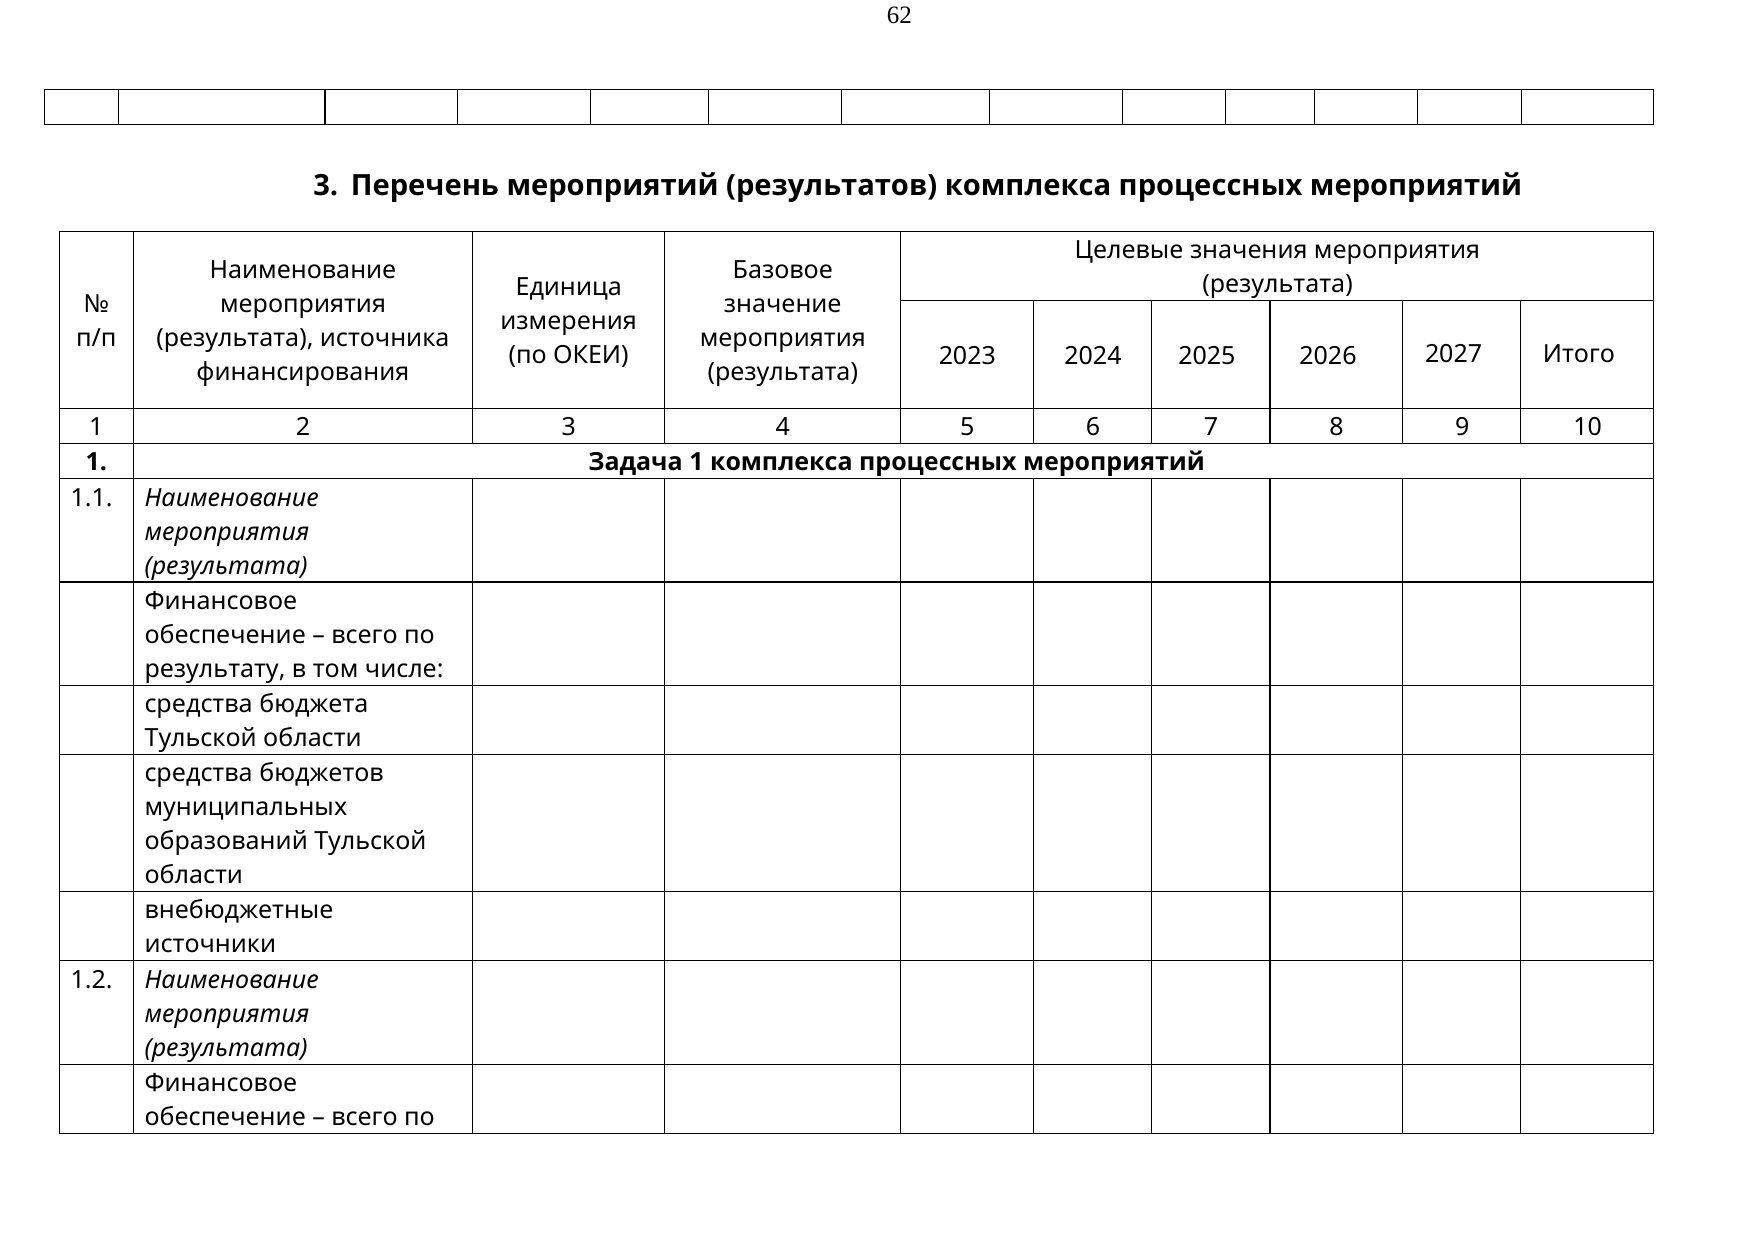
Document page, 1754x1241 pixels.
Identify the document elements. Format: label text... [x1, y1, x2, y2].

table_cell [60, 755, 133, 891]
table_cell [1271, 892, 1402, 960]
table_cell 5 [901, 409, 1033, 443]
table_cell [1271, 686, 1402, 754]
table_cell [901, 479, 1033, 581]
table_cell [901, 686, 1033, 754]
table_cell 2023 [901, 301, 1033, 408]
table_cell [665, 479, 900, 581]
table_cell [1271, 755, 1402, 891]
table_cell [1403, 1065, 1520, 1133]
table_cell 8 [1271, 409, 1402, 443]
table_cell [1034, 961, 1151, 1063]
table_cell [842, 90, 989, 124]
table_cell 6 [1034, 409, 1151, 443]
table_cell [326, 90, 457, 124]
table_cell [1152, 961, 1269, 1063]
table_cell [1152, 479, 1269, 581]
table_cell [1152, 583, 1269, 684]
table_cell [458, 90, 590, 124]
table_cell 2025 [1152, 301, 1269, 408]
table_cell 3 [473, 409, 664, 443]
table_cell 7 [1152, 409, 1269, 443]
table_cell [1521, 1065, 1653, 1133]
table_cell [1271, 961, 1402, 1063]
table_cell [60, 892, 133, 960]
table_cell [665, 755, 900, 891]
table_cell [1271, 583, 1402, 684]
table_cell [1521, 961, 1653, 1063]
table_cell [1521, 755, 1653, 891]
table_cell [1034, 1065, 1151, 1133]
table_cell [901, 892, 1033, 960]
table_cell [473, 1065, 664, 1133]
table_header Целевые значения мероприятия (результата) [901, 232, 1653, 300]
table_header Базовое значение мероприятия (результата) [665, 232, 900, 408]
table_cell [473, 892, 664, 960]
table_cell [990, 90, 1122, 124]
table_cell [1152, 755, 1269, 891]
table_cell [60, 583, 133, 684]
table_cell [901, 961, 1033, 1063]
table_cell 1.1. [60, 479, 133, 581]
table_header Наименование мероприятия (результата), источника финансирования [134, 232, 472, 408]
table_cell [1034, 755, 1151, 891]
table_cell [134, 755, 472, 891]
table_cell [1521, 686, 1653, 754]
table_cell [1418, 90, 1521, 124]
table_cell [473, 583, 664, 684]
table_cell [473, 961, 664, 1063]
table_cell [665, 961, 900, 1063]
table_cell [901, 583, 1033, 684]
table_cell 10 [1521, 409, 1653, 443]
table_cell 1 [60, 409, 133, 443]
table_cell 2024 [1034, 301, 1151, 408]
table_cell [1403, 892, 1520, 960]
table_cell Финансовое обеспечение – всего по результату, в том числе: [134, 583, 472, 684]
table_cell [901, 755, 1033, 891]
table_cell [1521, 479, 1653, 581]
table_cell [1271, 1065, 1402, 1133]
table_cell [1034, 892, 1151, 960]
table_header Единица измерения (по ОКЕИ) [473, 232, 664, 408]
table_cell [1403, 961, 1520, 1063]
table_cell Наименование мероприятия (результата) [134, 961, 472, 1063]
table_cell [1152, 1065, 1269, 1133]
table_cell внебюджетные источники [134, 892, 472, 960]
table_cell [665, 583, 900, 684]
table_cell [1152, 686, 1269, 754]
table_cell [709, 90, 841, 124]
table_cell [1123, 90, 1225, 124]
table_cell [473, 755, 664, 891]
table_cell [1226, 90, 1314, 124]
table_cell [1403, 479, 1520, 581]
table_cell [1522, 90, 1653, 124]
table_cell 4 [665, 409, 900, 443]
table_cell [1271, 479, 1402, 581]
table_cell [60, 686, 133, 754]
table_cell 2027 [1403, 301, 1520, 408]
table_cell [473, 479, 664, 581]
table_cell [1403, 686, 1520, 754]
table_cell [473, 686, 664, 754]
table_cell [901, 1065, 1033, 1133]
table_header № п/п [60, 232, 133, 408]
table_cell [1315, 90, 1417, 124]
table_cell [134, 1065, 472, 1133]
table_cell [45, 90, 118, 124]
table_cell Итого [1521, 301, 1653, 408]
table_cell [1403, 583, 1520, 684]
table_cell средства бюджета Тульской области [134, 686, 472, 754]
table_cell [665, 892, 900, 960]
table_cell [665, 686, 900, 754]
table_cell Задача 1 комплекса процессных мероприятий [134, 444, 1653, 478]
table_cell [1152, 892, 1269, 960]
list Перечень мероприятий (результатов) комплекса процессных мероприятий [156, 164, 1680, 204]
table_cell 2026 [1271, 301, 1402, 408]
table_cell Наименование мероприятия (результата) [134, 479, 472, 581]
table_cell [591, 90, 708, 124]
table_cell [665, 1065, 900, 1133]
table_cell 1. [60, 444, 133, 478]
table_cell [1034, 479, 1151, 581]
table_cell 9 [1403, 409, 1520, 443]
table_cell [1403, 755, 1520, 891]
table_cell [119, 90, 324, 124]
table_cell [1034, 686, 1151, 754]
table_cell [60, 1065, 133, 1133]
table_cell [1521, 892, 1653, 960]
table_cell 1.2. [60, 961, 133, 1063]
table_cell [1521, 583, 1653, 684]
table_cell 2 [134, 409, 472, 443]
table_cell [1034, 583, 1151, 684]
